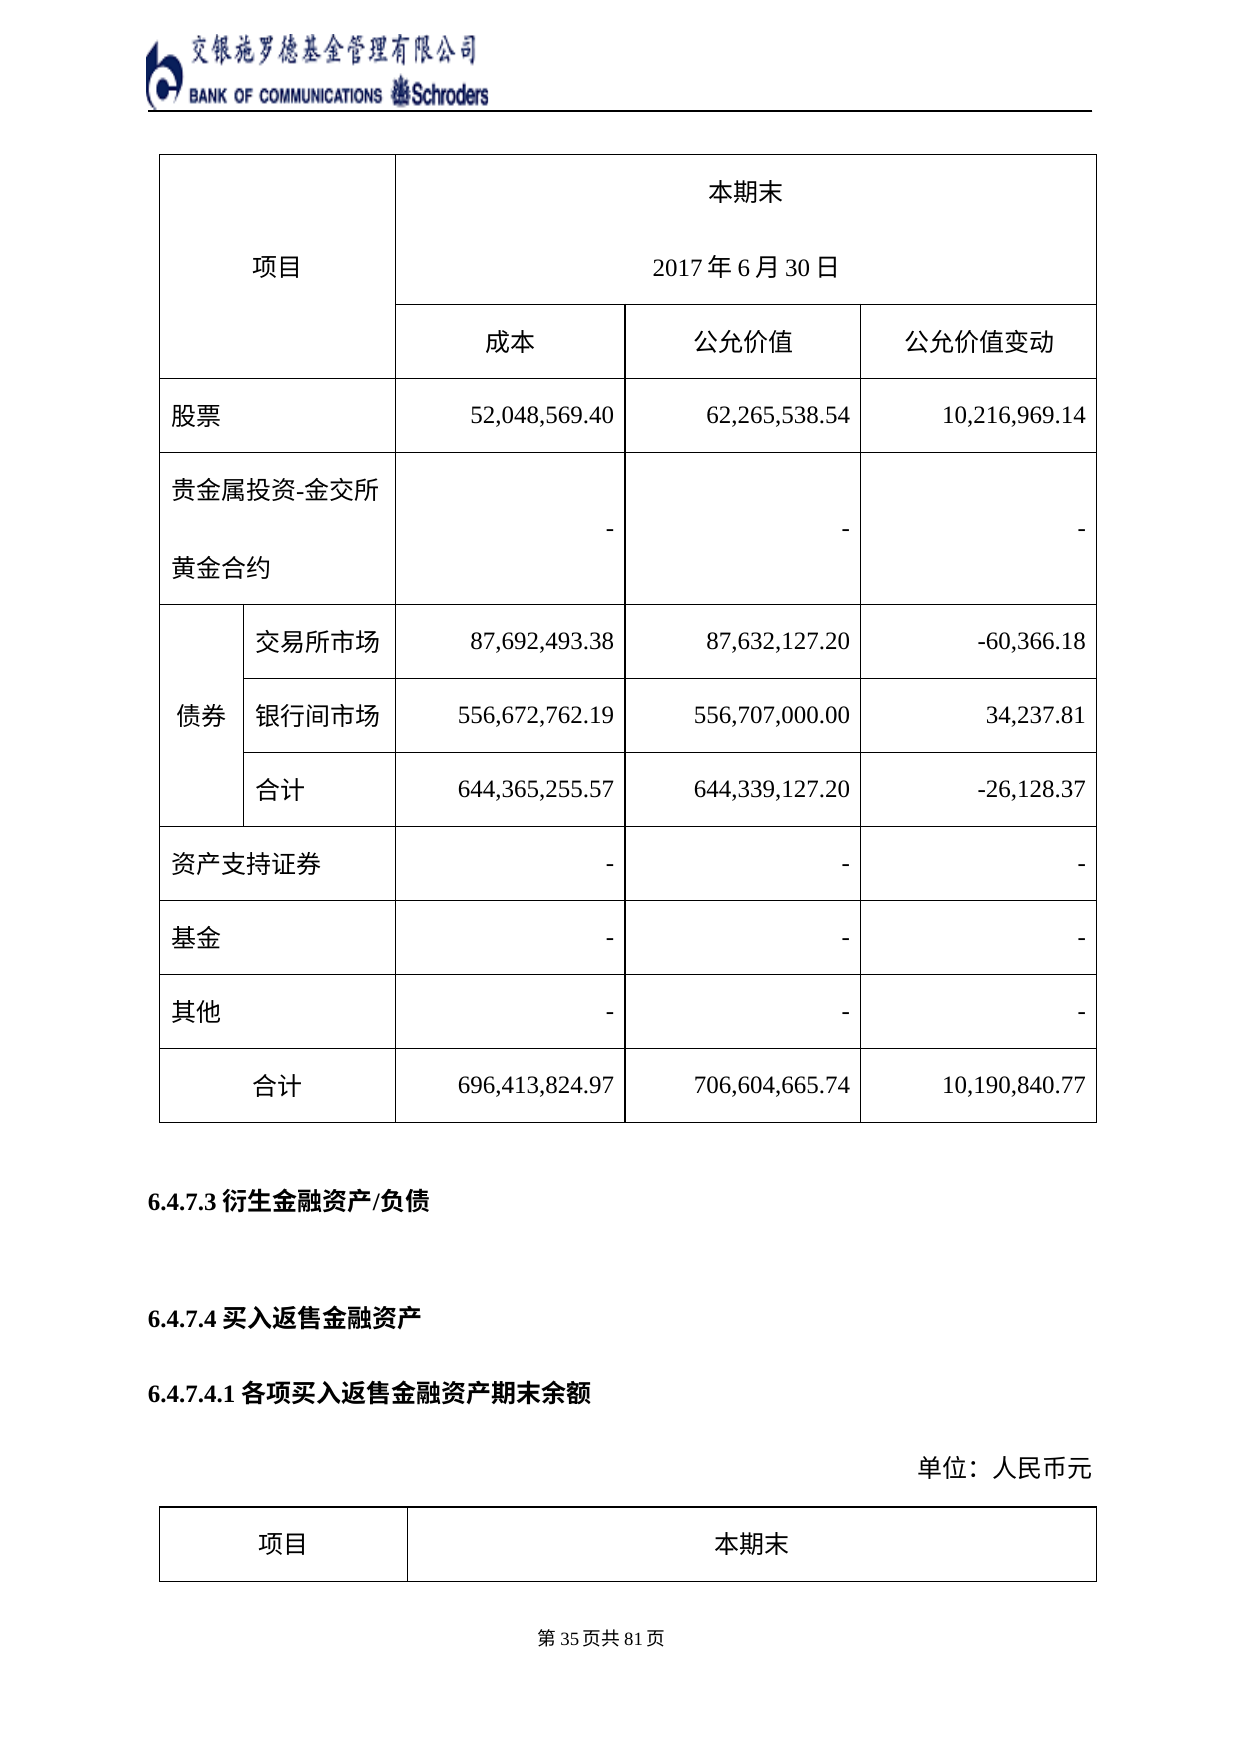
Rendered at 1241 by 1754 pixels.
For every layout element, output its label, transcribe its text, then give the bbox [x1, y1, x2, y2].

table_cell - [626, 453, 860, 604]
table_cell 公允价值 [626, 305, 860, 378]
text 6.4.7.3 衍生金融资产/负债 [148, 1167, 1092, 1232]
table_cell - [396, 827, 624, 900]
table_cell 成本 [396, 305, 624, 378]
table_cell 债券 [160, 605, 243, 826]
table_header 项目 [160, 155, 395, 378]
text 6.4.7.4.1 各项买入返售金融资产期末余额 [148, 1359, 1092, 1424]
table_cell 10,190,840.77 [861, 1049, 1096, 1122]
text 6.4.7.4 买入返售金融资产 [148, 1284, 1092, 1349]
table_cell - [396, 901, 624, 974]
table_header 项目 [160, 1508, 407, 1581]
table_cell -26,128.37 [861, 753, 1096, 826]
table_cell 银行间市场 [244, 679, 395, 752]
table_header 本期末 2017年6月30日 [408, 1508, 1096, 1581]
table_cell - [626, 901, 860, 974]
table_header 本期末 2017年6月30日 [396, 155, 1096, 303]
table_cell 87,632,127.20 [626, 605, 860, 678]
table_cell - [861, 975, 1096, 1048]
table_cell 合计 [244, 753, 395, 826]
table_cell 基金 [160, 901, 395, 974]
table_cell 34,237.81 [861, 679, 1096, 752]
table_cell 556,672,762.19 [396, 679, 624, 752]
table_cell - [626, 827, 860, 900]
table_cell 公允价值变动 [861, 305, 1096, 378]
table_cell 贵金属投资-金交所黄金合约 [160, 453, 395, 604]
table_cell 696,413,824.97 [396, 1049, 624, 1122]
table_cell 资产支持证券 [160, 827, 395, 900]
table_cell - [861, 827, 1096, 900]
table_cell - [861, 453, 1096, 604]
table_cell 644,339,127.20 [626, 753, 860, 826]
table_cell 10,216,969.14 [861, 379, 1096, 452]
table_cell 交易所市场 [244, 605, 395, 678]
table_cell - [626, 975, 860, 1048]
text 单位：人民币元 [149, 1434, 1092, 1499]
table_cell 706,604,665.74 [626, 1049, 860, 1122]
table_cell - [396, 975, 624, 1048]
table_cell - [861, 901, 1096, 974]
picture [146, 34, 489, 110]
table_cell - [396, 453, 624, 604]
table_cell 644,365,255.57 [396, 753, 624, 826]
table_cell 股票 [160, 379, 395, 452]
table_cell 556,707,000.00 [626, 679, 860, 752]
table_cell 62,265,538.54 [626, 379, 860, 452]
table_cell 其他 [160, 975, 395, 1048]
table_cell 合计 [160, 1049, 395, 1122]
table_cell 87,692,493.38 [396, 605, 624, 678]
table_cell -60,366.18 [861, 605, 1096, 678]
table_cell 52,048,569.40 [396, 379, 624, 452]
